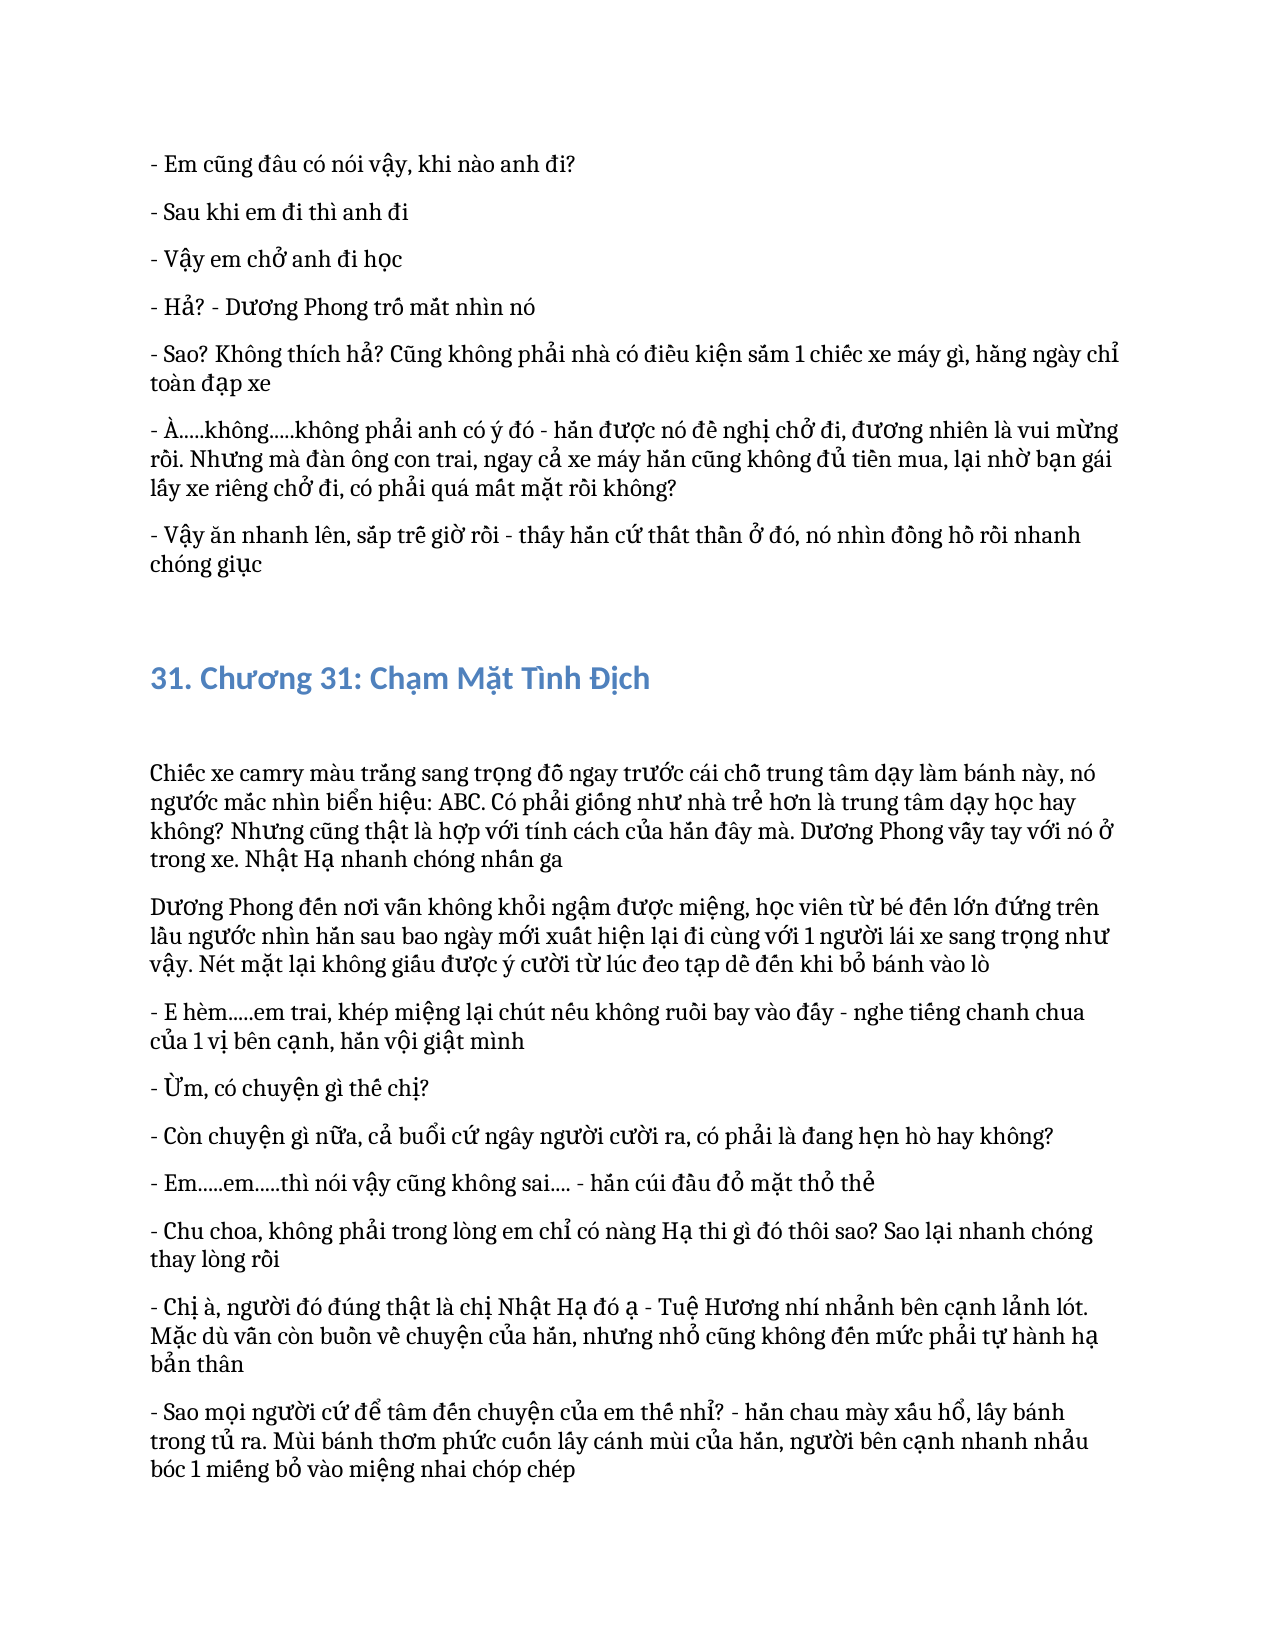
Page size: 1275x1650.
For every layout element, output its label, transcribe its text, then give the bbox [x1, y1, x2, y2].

text - Em.....em.....thì nói vậy cũng không sai.... - hắn cúi đầu đỏ mặt thỏ thẻ [150, 1169, 1125, 1198]
text - Em cũng đâu có nói vậy, khi nào anh đi? [150, 150, 1125, 179]
text - Hả? - Dương Phong trố mắt nhìn nó [150, 292, 1125, 321]
text - Còn chuyện gì nữa, cả buổi cứ ngây người cười ra, có phải là đang hẹn hò hay không? [150, 1122, 1125, 1150]
text - Chu choa, không phải trong lòng em chỉ có nàng Hạ thi gì đó thôi sao? Sao lại nhanh chóng thay lòng rồi [150, 1217, 1125, 1274]
text - Sau khi em đi thì anh đi [150, 197, 1125, 226]
text - Ừm, có chuyện gì thế chị? [150, 1074, 1125, 1103]
text - Vậy ăn nhanh lên, sắp trễ giờ rồi - thấy hắn cứ thất thần ở đó, nó nhìn đồng hồ rồi nhanh chóng giục [150, 521, 1125, 636]
text - Sao? Không thích hả? Cũng không phải nhà có điều kiện sắm 1 chiếc xe máy gì, hằng ngày chỉ toàn đạp xe [150, 340, 1125, 397]
subtitle 31. Chương 31: Chạm Mặt Tình Địch [150, 657, 1125, 698]
text - À.....không.....không phải anh có ý đó - hắn được nó đề nghị chở đi, đương nhiên là vui mừng rồi. Nhưng mà đàn ông con trai, ngay cả xe máy hắn cũng không đủ tiền mua, lại nhờ bạn gái lấy xe riêng chở đi, có phải quá mất mặt rồi không? [150, 416, 1125, 502]
text - E hèm.....em trai, khép miệng lại chút nếu không ruồi bay vào đấy - nghe tiếng chanh chua của 1 vị bên cạnh, hắn vội giật mình [150, 998, 1125, 1055]
text - Vậy em chở anh đi học [150, 245, 1125, 274]
text - Sao mọi người cứ để tâm đến chuyện của em thế nhỉ? - hắn chau mày xấu hổ, lấy bánh trong tủ ra. Mùi bánh thơm phức cuốn lấy cánh mùi của hắn, người bên cạnh nhanh nhảu bóc 1 miếng bỏ vào miệng nhai chóp chép [150, 1398, 1125, 1484]
text Dương Phong đến nơi vẫn không khỏi ngậm được miệng, học viên từ bé đến lớn đứng trên lầu ngước nhìn hắn sau bao ngày mới xuất hiện lại đi cùng với 1 người lái xe sang trọng như vậy. Nét mặt lại không giấu được ý cười từ lúc đeo tạp dề đến khi bỏ bánh vào lò [150, 893, 1125, 979]
text - Chị à, người đó đúng thật là chị Nhật Hạ đó ạ - Tuệ Hương nhí nhảnh bên cạnh lảnh lót. Mặc dù vẫn còn buồn về chuyện của hắn, nhưng nhỏ cũng không đến mức phải tự hành hạ bản thân [150, 1293, 1125, 1379]
text Chiếc xe camry màu trắng sang trọng đỗ ngay trước cái chỗ trung tâm dạy làm bánh này, nó ngước mắc nhìn biển hiệu: ABC. Có phải giống như nhà trẻ hơn là trung tâm dạy học hay không? Nhưng cũng thật là hợp với tính cách của hắn đây mà. Dương Phong vẫy tay với nó ở trong xe. Nhật Hạ nhanh chóng nhấn ga [150, 702, 1125, 874]
